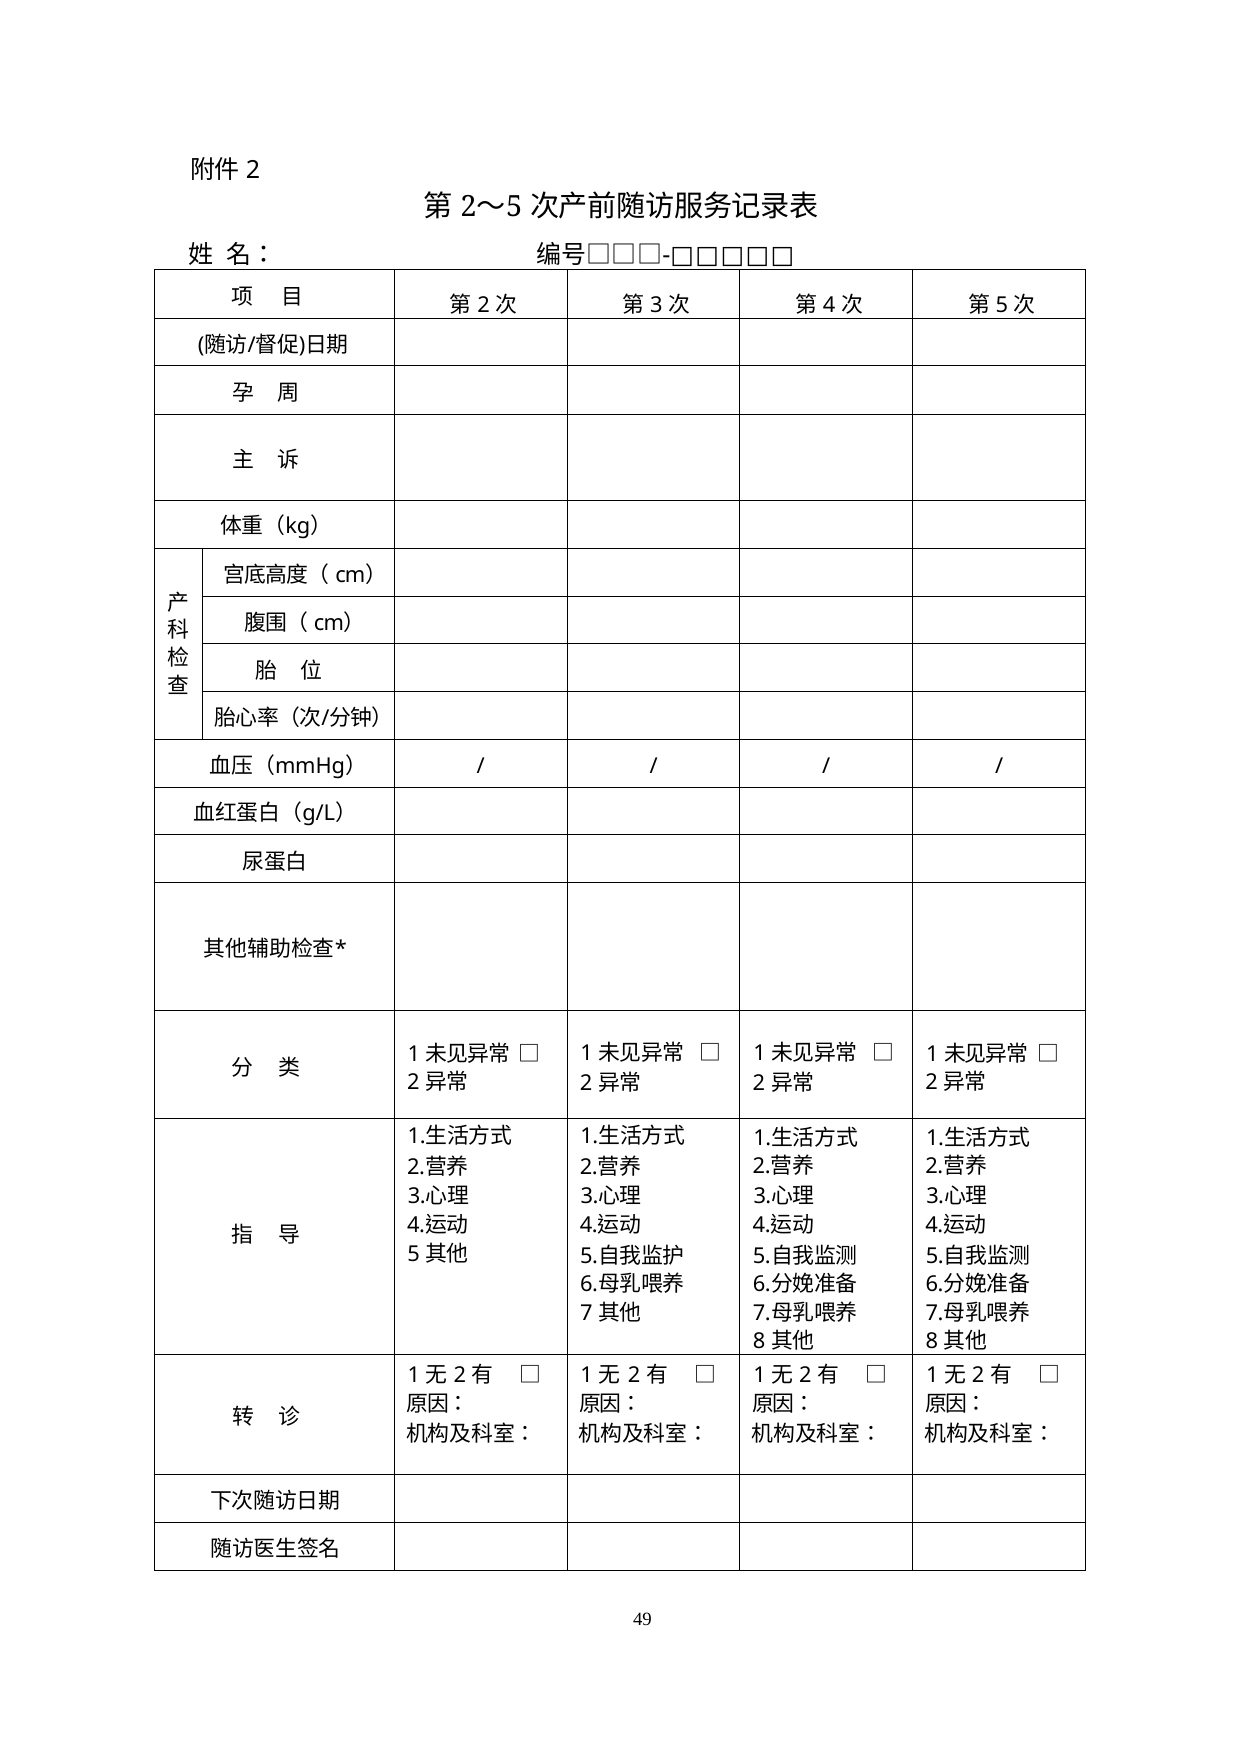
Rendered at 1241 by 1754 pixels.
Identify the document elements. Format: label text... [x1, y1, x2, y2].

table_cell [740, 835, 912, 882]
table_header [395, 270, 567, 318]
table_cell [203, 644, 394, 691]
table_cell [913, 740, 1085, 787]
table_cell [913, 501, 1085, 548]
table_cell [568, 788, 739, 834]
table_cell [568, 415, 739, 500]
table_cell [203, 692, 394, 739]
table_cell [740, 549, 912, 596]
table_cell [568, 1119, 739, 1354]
text 第 2～5 次产前随访服务记录表 [423, 188, 1086, 224]
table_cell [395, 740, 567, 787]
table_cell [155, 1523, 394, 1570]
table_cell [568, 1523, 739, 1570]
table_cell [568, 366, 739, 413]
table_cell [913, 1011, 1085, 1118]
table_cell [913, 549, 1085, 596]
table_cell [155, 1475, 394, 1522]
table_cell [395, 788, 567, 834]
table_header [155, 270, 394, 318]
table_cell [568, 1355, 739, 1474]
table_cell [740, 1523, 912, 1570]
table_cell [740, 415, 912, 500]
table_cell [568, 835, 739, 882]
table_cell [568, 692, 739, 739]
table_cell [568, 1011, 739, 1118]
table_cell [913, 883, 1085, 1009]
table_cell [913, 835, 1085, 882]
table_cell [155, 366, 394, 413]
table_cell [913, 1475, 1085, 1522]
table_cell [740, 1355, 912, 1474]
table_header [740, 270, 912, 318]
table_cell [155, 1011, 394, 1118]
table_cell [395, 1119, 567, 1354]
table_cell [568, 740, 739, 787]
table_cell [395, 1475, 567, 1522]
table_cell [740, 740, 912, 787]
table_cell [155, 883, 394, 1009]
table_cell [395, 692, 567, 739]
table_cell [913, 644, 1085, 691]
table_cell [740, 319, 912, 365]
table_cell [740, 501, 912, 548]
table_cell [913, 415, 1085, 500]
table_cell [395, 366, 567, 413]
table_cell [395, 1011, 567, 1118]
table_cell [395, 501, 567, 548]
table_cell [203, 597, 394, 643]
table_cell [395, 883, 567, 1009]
text 附件 2 [190, 153, 1086, 184]
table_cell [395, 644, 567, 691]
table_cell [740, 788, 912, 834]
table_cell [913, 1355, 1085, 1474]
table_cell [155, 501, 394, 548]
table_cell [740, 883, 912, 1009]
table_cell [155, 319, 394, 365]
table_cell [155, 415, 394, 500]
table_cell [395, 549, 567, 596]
text 姓 名： 编号□□□-□□□□□ [188, 239, 1086, 269]
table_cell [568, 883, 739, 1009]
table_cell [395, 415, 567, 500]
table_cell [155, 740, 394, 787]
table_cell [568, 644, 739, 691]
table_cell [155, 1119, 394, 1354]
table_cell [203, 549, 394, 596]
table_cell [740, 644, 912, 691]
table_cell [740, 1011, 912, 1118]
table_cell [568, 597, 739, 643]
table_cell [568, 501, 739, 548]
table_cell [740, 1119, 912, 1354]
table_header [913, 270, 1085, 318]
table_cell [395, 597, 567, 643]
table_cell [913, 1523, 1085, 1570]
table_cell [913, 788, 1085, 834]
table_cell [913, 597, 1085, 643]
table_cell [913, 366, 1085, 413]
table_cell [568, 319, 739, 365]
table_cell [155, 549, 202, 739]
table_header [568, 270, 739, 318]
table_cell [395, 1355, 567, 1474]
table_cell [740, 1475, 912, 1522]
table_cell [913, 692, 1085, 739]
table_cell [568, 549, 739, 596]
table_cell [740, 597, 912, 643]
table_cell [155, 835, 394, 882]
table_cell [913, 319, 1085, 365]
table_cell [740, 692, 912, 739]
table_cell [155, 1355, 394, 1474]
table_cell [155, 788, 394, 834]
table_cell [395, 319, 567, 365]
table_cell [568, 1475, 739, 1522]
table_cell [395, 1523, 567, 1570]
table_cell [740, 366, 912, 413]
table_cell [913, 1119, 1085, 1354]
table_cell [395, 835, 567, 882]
